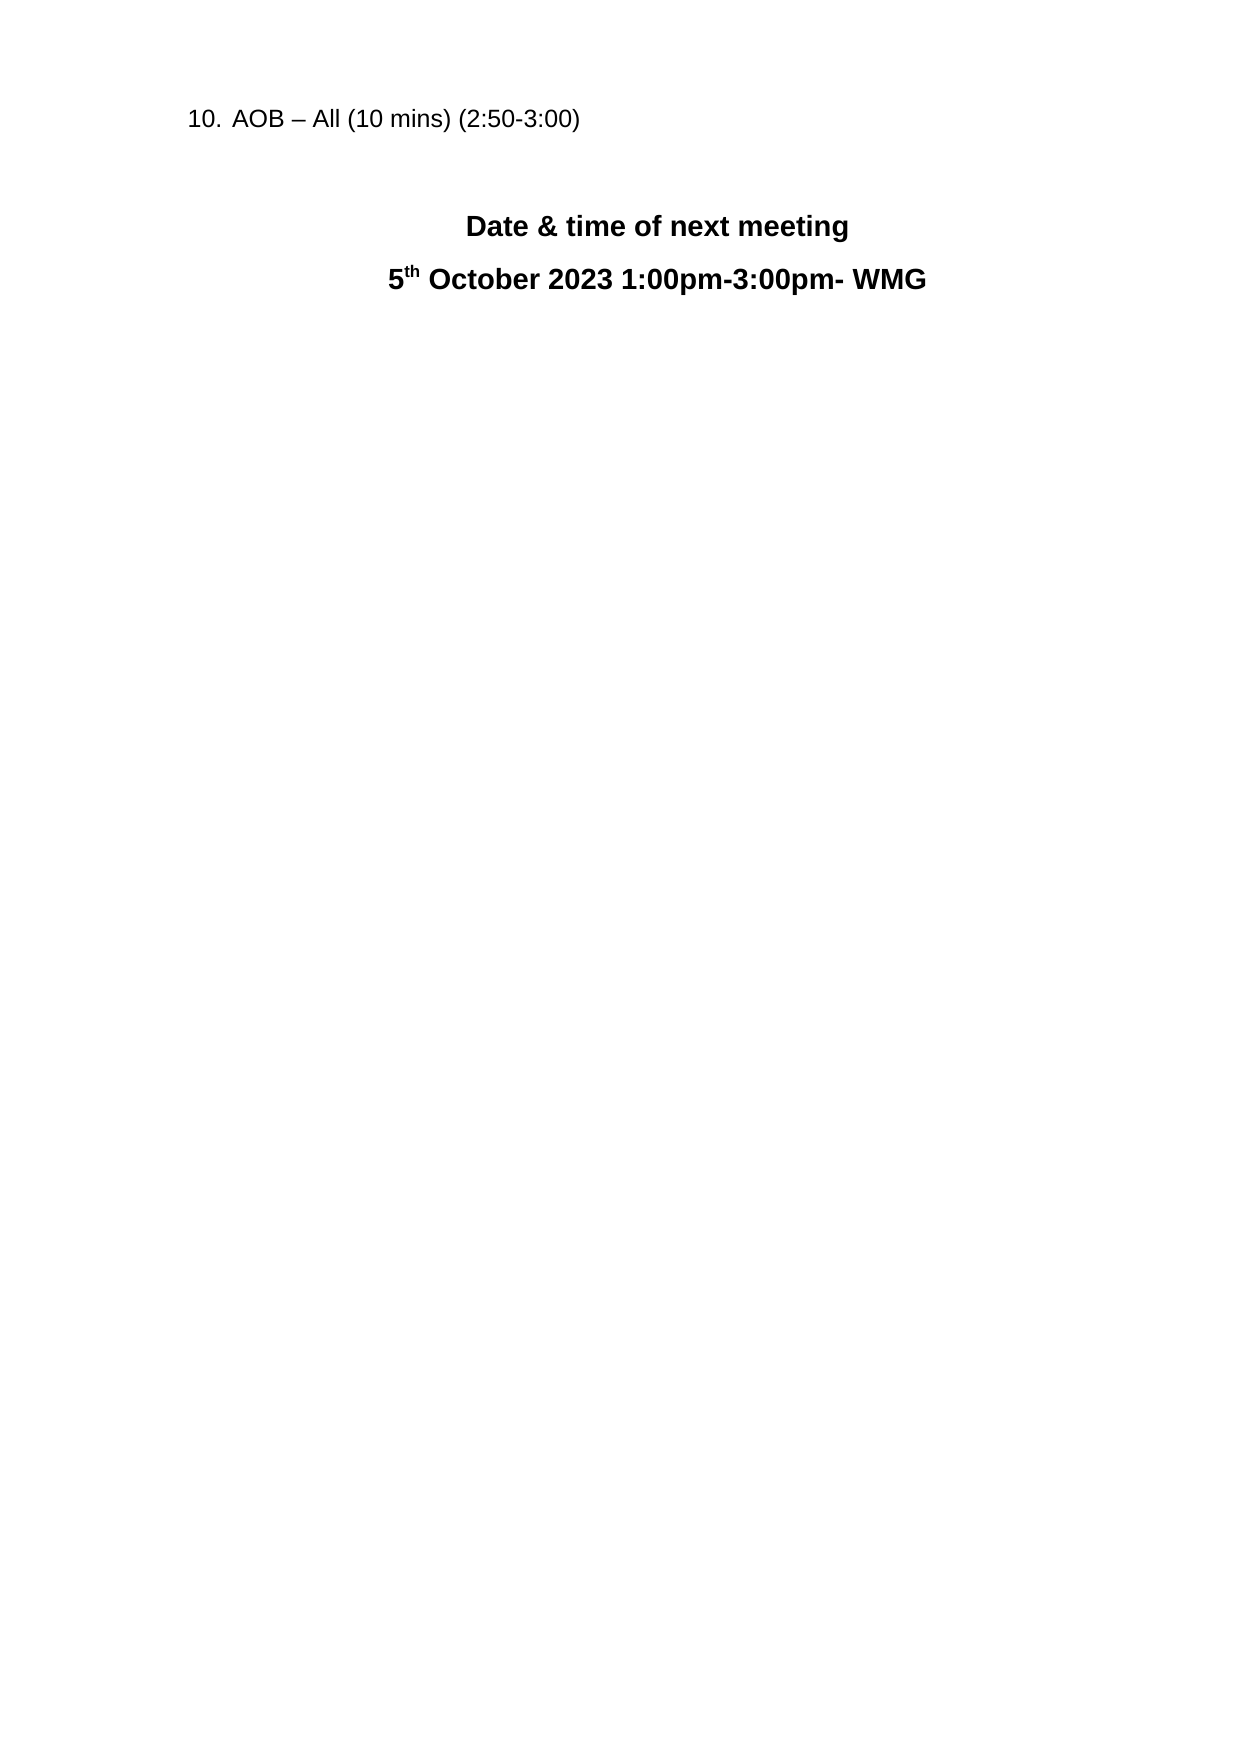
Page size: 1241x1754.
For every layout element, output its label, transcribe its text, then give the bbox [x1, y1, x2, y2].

list AOB – All (10 mins) (2:50-3:00) [187, 104, 1165, 132]
text 5th October 2023 1:00pm-3:00pm- WMG [75, 262, 1165, 295]
text Date & time of next meeting [75, 209, 1165, 242]
